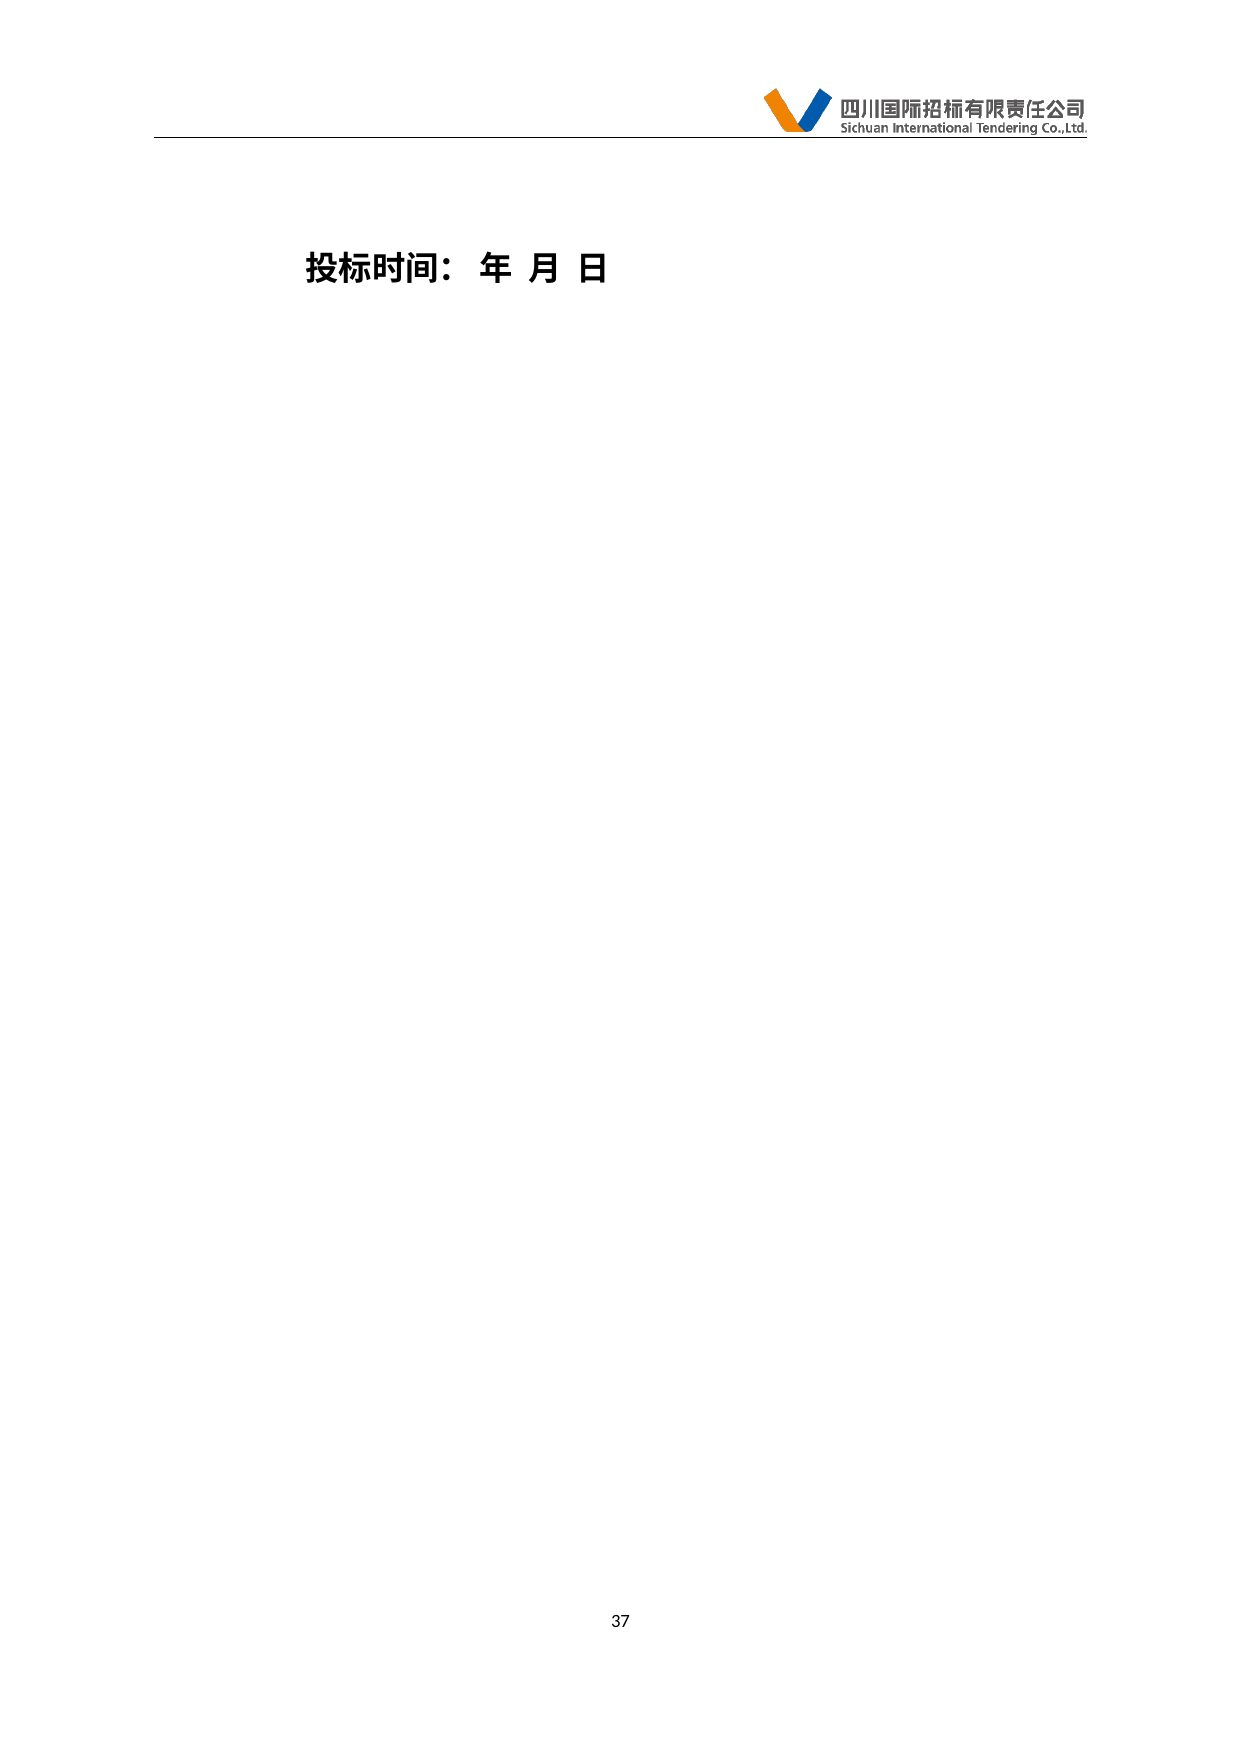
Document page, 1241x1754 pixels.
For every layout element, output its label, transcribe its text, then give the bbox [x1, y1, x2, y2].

text 投标时间： 年 月 日格式2-2 [153, 241, 1087, 290]
picture [763, 88, 1087, 135]
